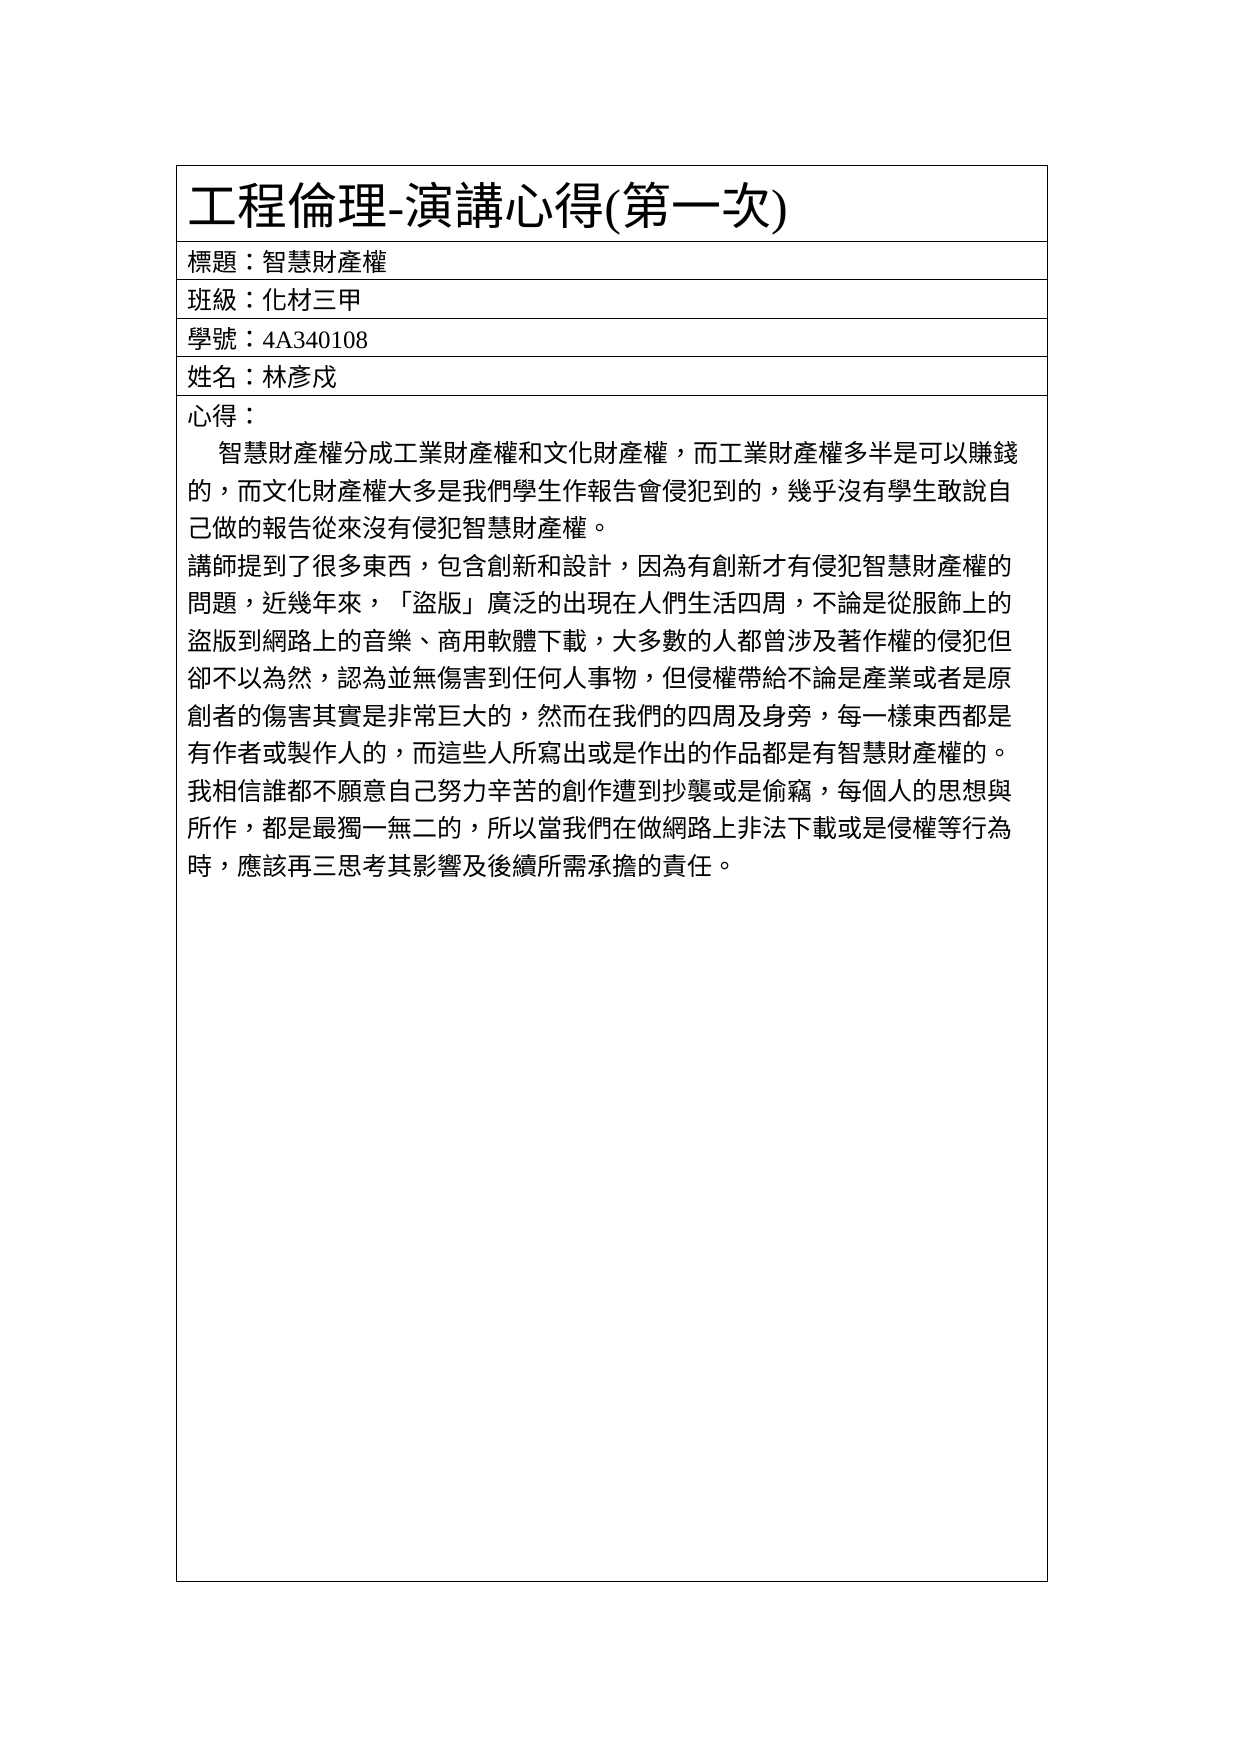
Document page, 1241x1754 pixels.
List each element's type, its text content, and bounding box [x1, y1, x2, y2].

table_cell 姓名：林彥戍 [177, 357, 1047, 395]
table_cell 心得： 智慧財產權分成工業財產權和文化財產權，而工業財產權多半是可以賺錢的，而文化財產權大多是我們學生作報告會侵犯到的，幾乎沒有學生敢說自己做的報告從來沒有侵犯智慧財產權。 講師提到了很多東西，包含創新和設計，因為有創新才有侵犯智慧財產權的問題，近幾年來，「盜版」廣泛的出現在人們生活四周，不論是從服飾上的盜版到網路上的音樂、商用軟體下載，大多數的人都曾涉及著作權的侵犯但卻不以為然，認為並無傷害到任何人事物，但侵權帶給不論是產業或者是原創者的傷害其實是非常巨大的，然而在我們的四周及身旁，每一樣東西都是有作者或製作人的，而這些人所寫出或是作出的作品都是有智慧財產權的。我相信誰都不願意自己努力辛苦的創作遭到抄襲或是偷竊，每個人的思想與所作，都是最獨一無二的，所以當我們在做網路上非法下載或是侵權等行為時，應該再三思考其影響及後續所需承擔的責任。 [177, 396, 1047, 1581]
table_cell 學號：4A340108 [177, 319, 1047, 356]
table_header 工程倫理-演講心得(第一次) [177, 166, 1047, 241]
table_cell 班級：化材三甲 [177, 280, 1047, 318]
table_cell 標題：智慧財產權 [177, 242, 1047, 279]
